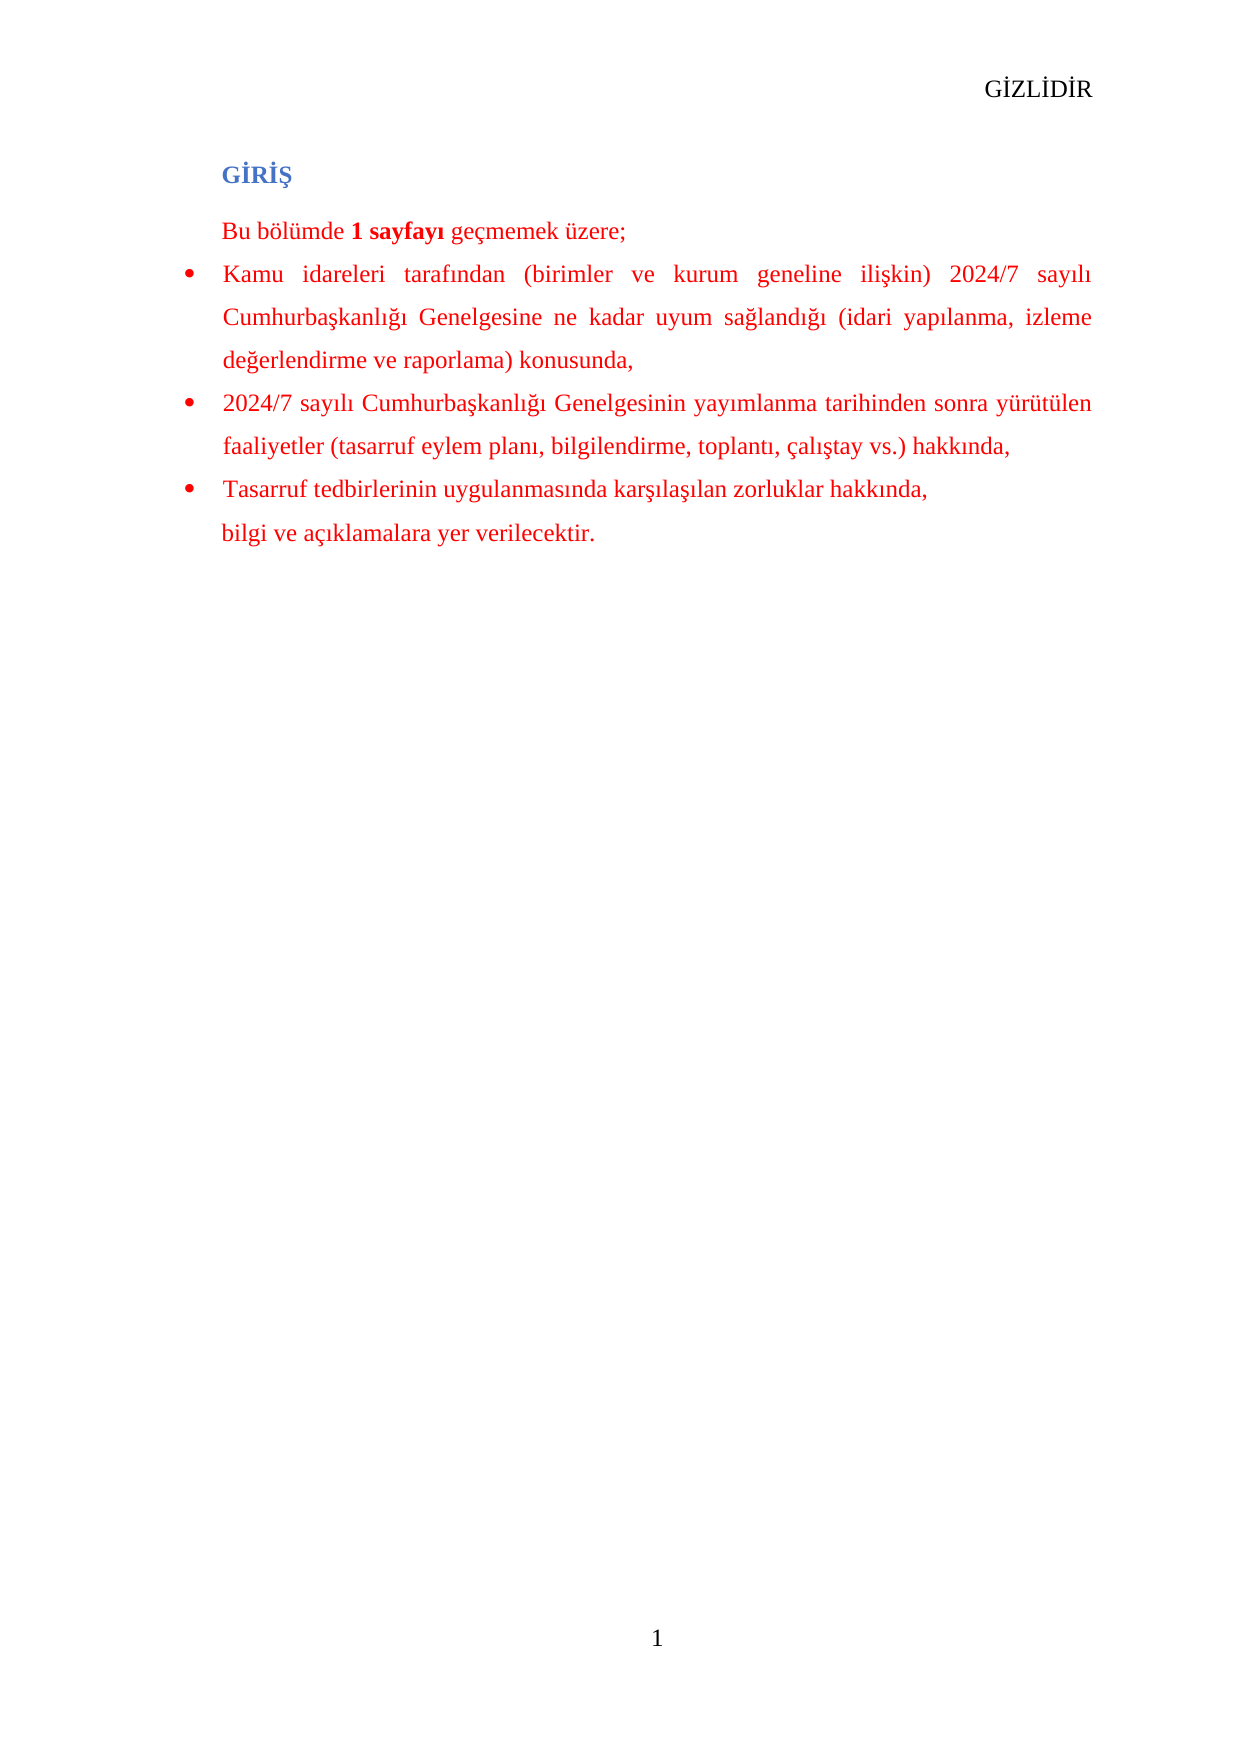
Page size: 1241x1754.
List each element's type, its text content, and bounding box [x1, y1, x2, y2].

subtitle GİRİŞ [148, 160, 1093, 189]
list Kamu idareleri tarafından (birimler ve kurum geneline ilişkin) 2024/7 sayılı Cumhurbaşkanlığı Genelgesine ne kadar uyum sağlandığı (idari yapılanma, izleme değerlendirme ve raporlama) konusunda, [185, 259, 1093, 374]
text bilgi ve açıklamalara yer verilecektir. [148, 518, 1093, 546]
list 2024/7 sayılı Cumhurbaşkanlığı Genelgesinin yayımlanma tarihinden sonra yürütülen faaliyetler (tasarruf eylem planı, bilgilendirme, toplantı, çalıştay vs.) hakkında, [185, 388, 1093, 460]
list Tasarruf tedbirlerinin uygulanmasında karşılaşılan zorluklar hakkında, [185, 474, 1093, 503]
text Bu bölümde 1 sayfayı geçmemek üzere; [148, 216, 1093, 244]
